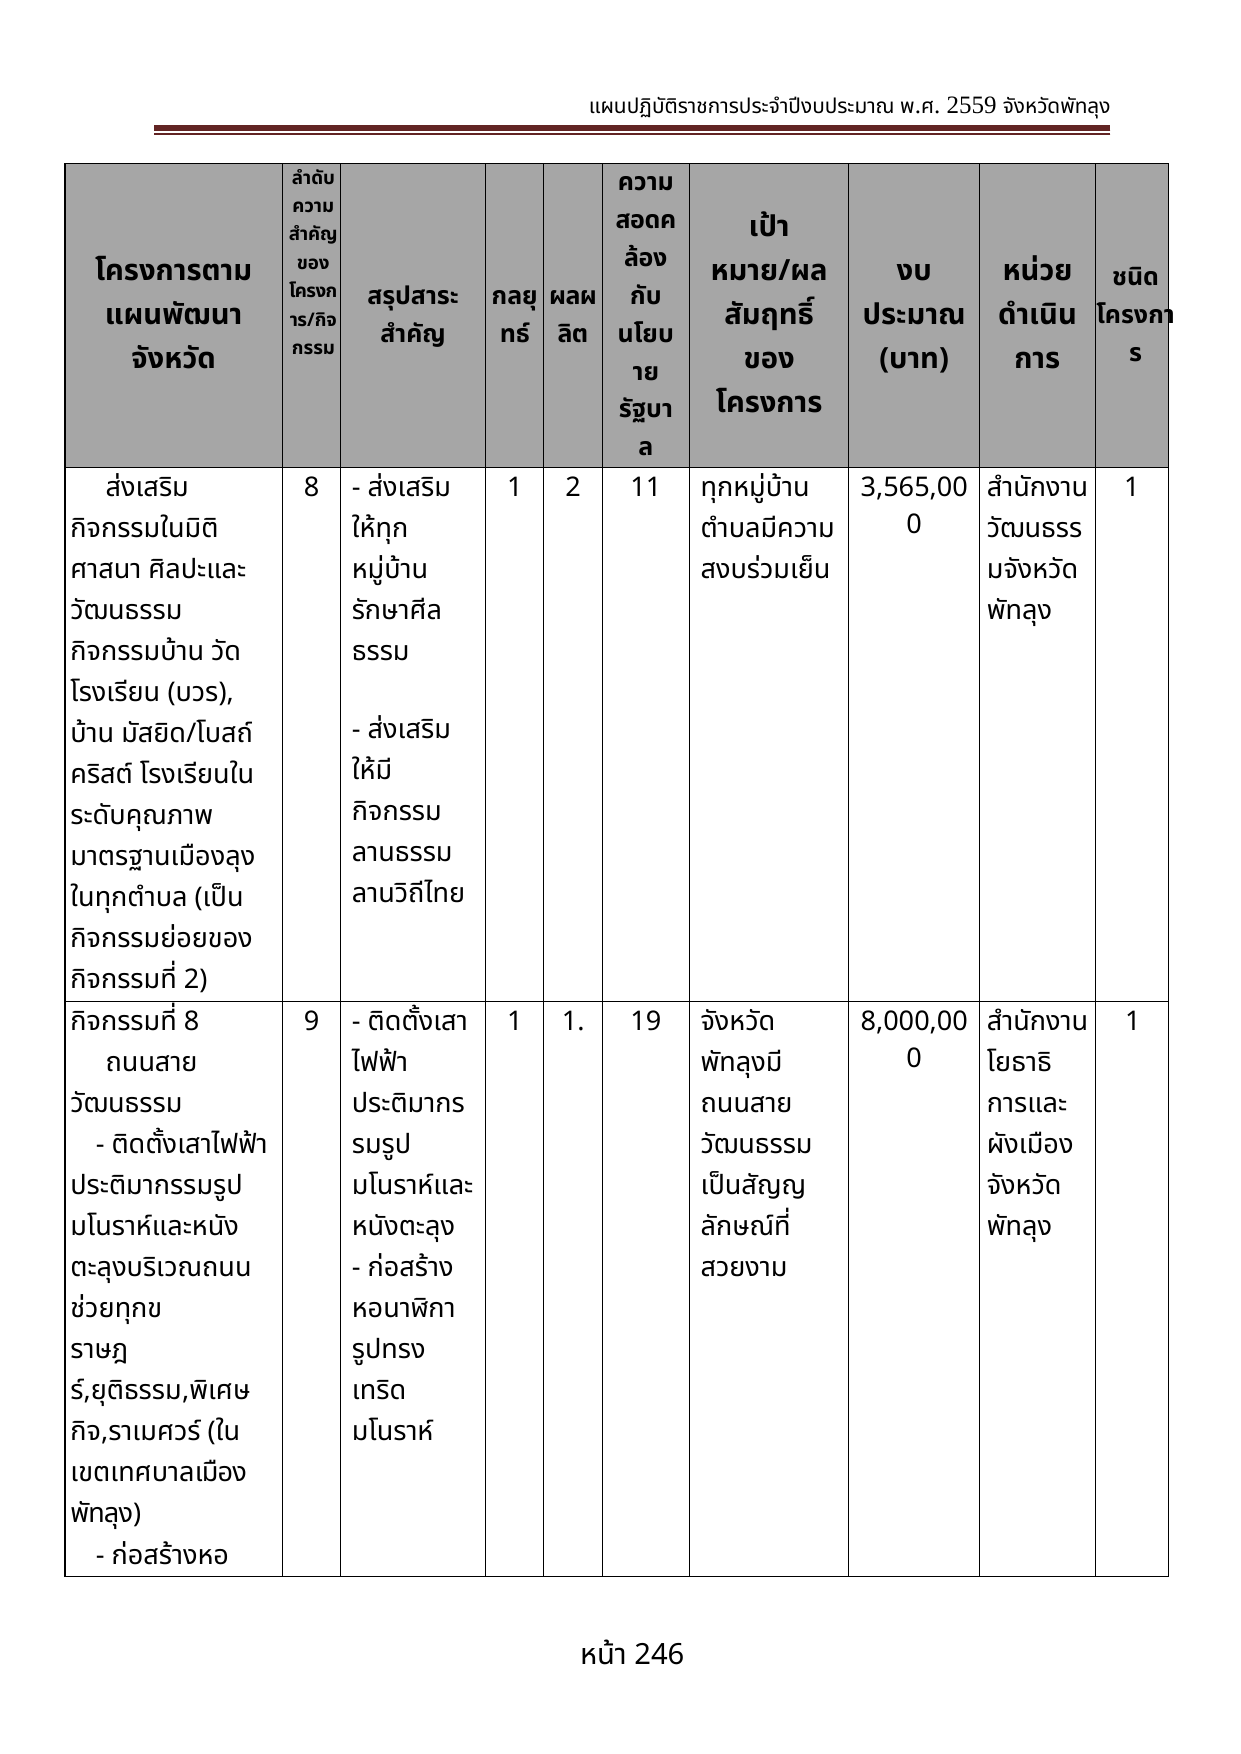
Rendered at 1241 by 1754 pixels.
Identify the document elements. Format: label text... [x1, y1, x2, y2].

table_cell 9 [283, 1002, 340, 1576]
table_cell 1. [544, 1002, 602, 1576]
table_cell 8,000,000 [849, 1002, 979, 1576]
table_cell จังหวัดพัทลุงมี ถนนสายวัฒนธรรมเป็นสัญญลักษณ์ที่สวยงาม [690, 1002, 848, 1576]
table_header สรุปสาระสำคัญ [341, 164, 485, 467]
table_cell ทุกหมู่บ้าน ตำบลมีความสงบร่วมเย็น [690, 468, 848, 1001]
table_cell 1 [486, 468, 543, 1001]
table_cell 3,565,000 [849, 468, 979, 1001]
table_cell ส่งเสริมกิจกรรมในมิติศาสนา ศิลปะและวัฒนธรรม กิจกรรมบ้าน วัด โรงเรียน (บวร), บ้าน มัสยิด/โบสถ์คริสต์ โรงเรียนในระดับคุณภาพมาตรฐานเมืองลุงในทุกตำบล (เป็นกิจกรรมย่อยของกิจกรรมที่ 2) [66, 468, 282, 1001]
table_header ความสอดคล้อง กับนโยบายรัฐบาล [603, 164, 689, 467]
table_cell 1 [486, 1002, 543, 1576]
table_cell 19 [603, 1002, 689, 1576]
table_header งบประมาณ (บาท) [849, 164, 979, 467]
table_cell 1 [1096, 1002, 1168, 1576]
table_cell - ส่งเสริมให้ทุกหมู่บ้านรักษาศีลธรรม - ส่งเสริมให้มีกิจกรรมลานธรรม ลานวิถีไทย [341, 468, 485, 1001]
table_header โครงการตามแผนพัฒนาจังหวัด [66, 164, 282, 467]
table_header ลำดับความ สำคัญ ของโครงการ/กิจกรรม [283, 164, 340, 467]
table_header กลยุทธ์ [486, 164, 543, 467]
table_header ผลผลิต [544, 164, 602, 467]
table_header ชนิดโครงการ [1096, 164, 1168, 467]
table_header เป้าหมาย/ผลสัมฤทธิ์ ของโครงการ [690, 164, 848, 467]
table_header หน่วยดำเนินการ [980, 164, 1095, 467]
table_cell - ติดตั้งเสาไฟฟ้าประติมากรรมรูปมโนราห์และหนังตะลุง - ก่อสร้างหอนาฬิการูปทรงเทริดมโนราห์ [341, 1002, 485, 1576]
table_cell 1 [1096, 468, 1168, 1001]
table_cell สำนักงานวัฒนธรรมจังหวัดพัทลุง [980, 468, 1095, 1001]
table_cell 8 [283, 468, 340, 1001]
table_cell สำนักงานโยธาธิการและผังเมืองจังหวัดพัทลุง [980, 1002, 1095, 1576]
table_cell 11 [603, 468, 689, 1001]
table_cell 2 [544, 468, 602, 1001]
